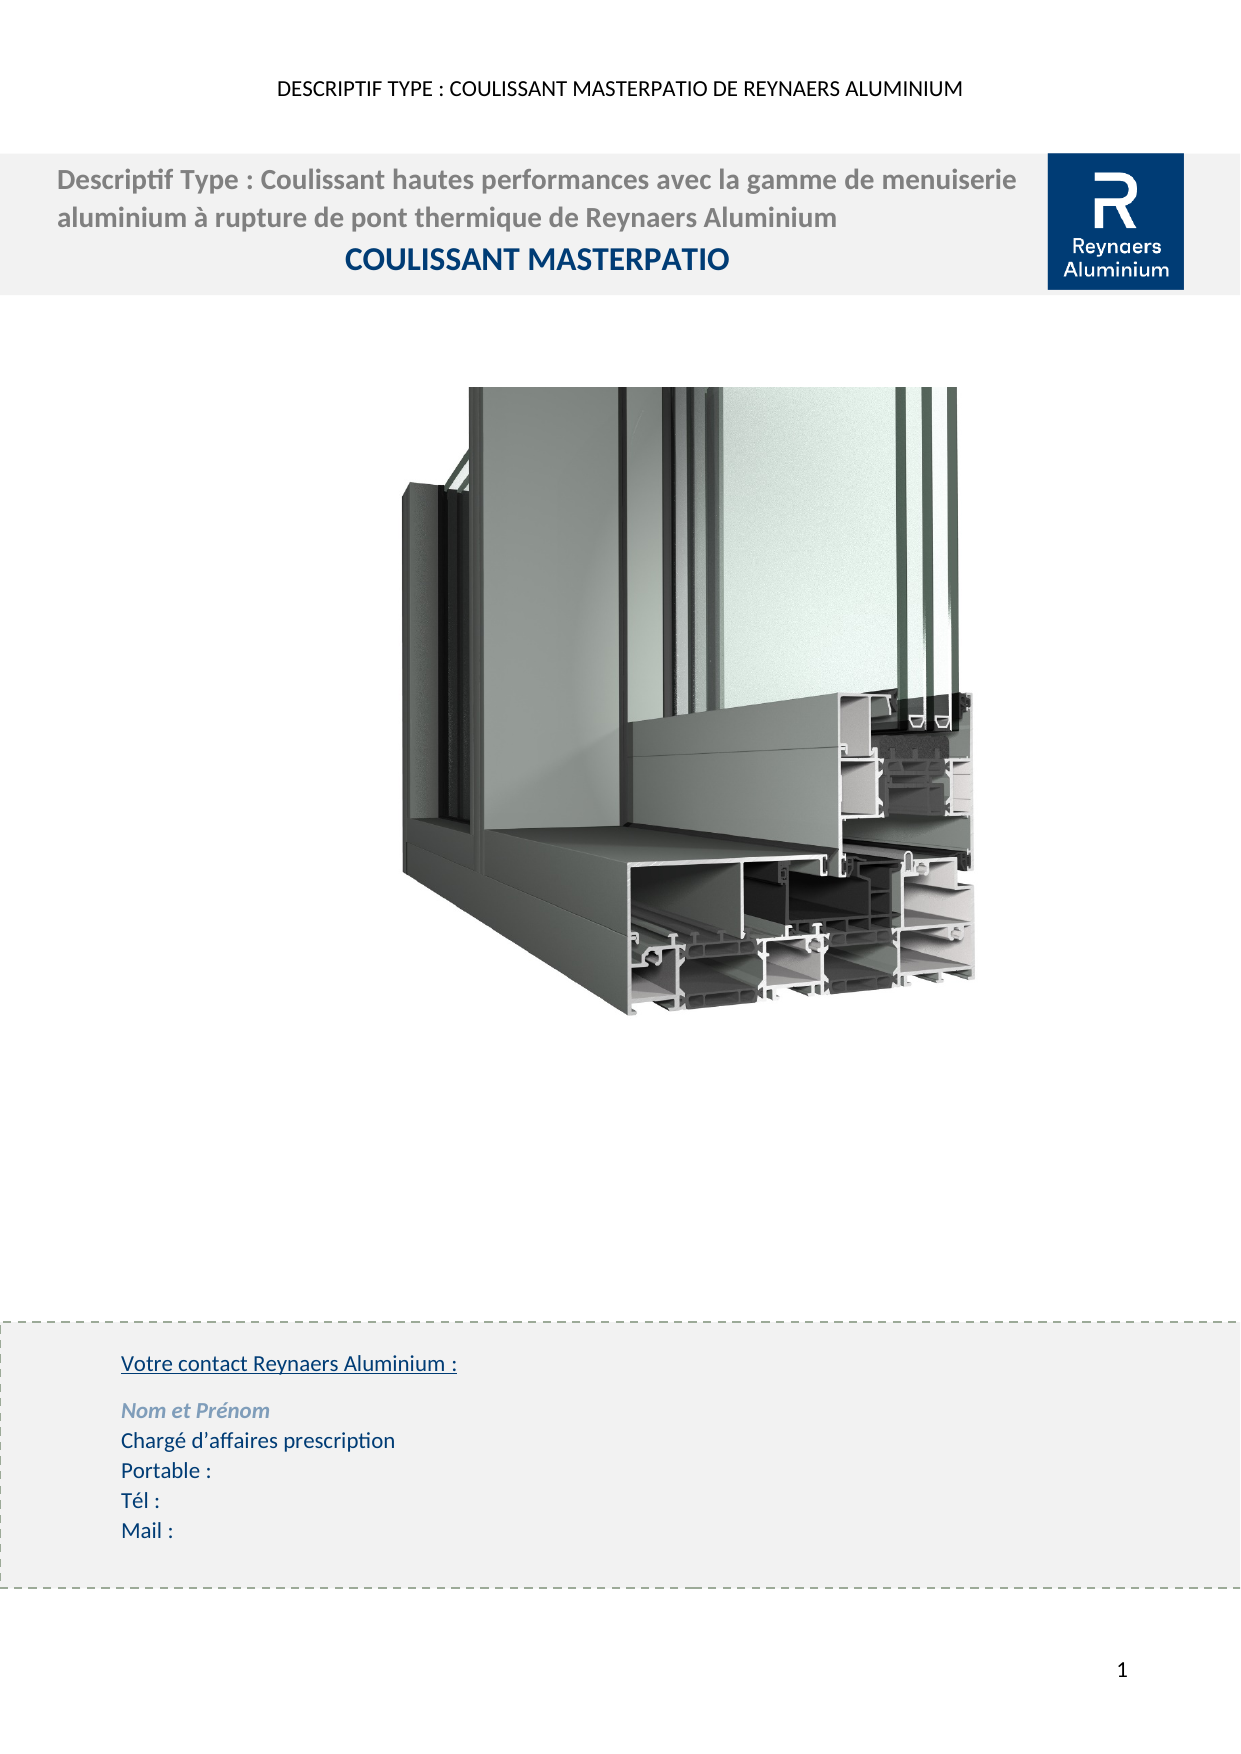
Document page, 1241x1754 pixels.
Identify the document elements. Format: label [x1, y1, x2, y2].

picture [355, 387, 1018, 1141]
picture [1047, 153, 1184, 290]
